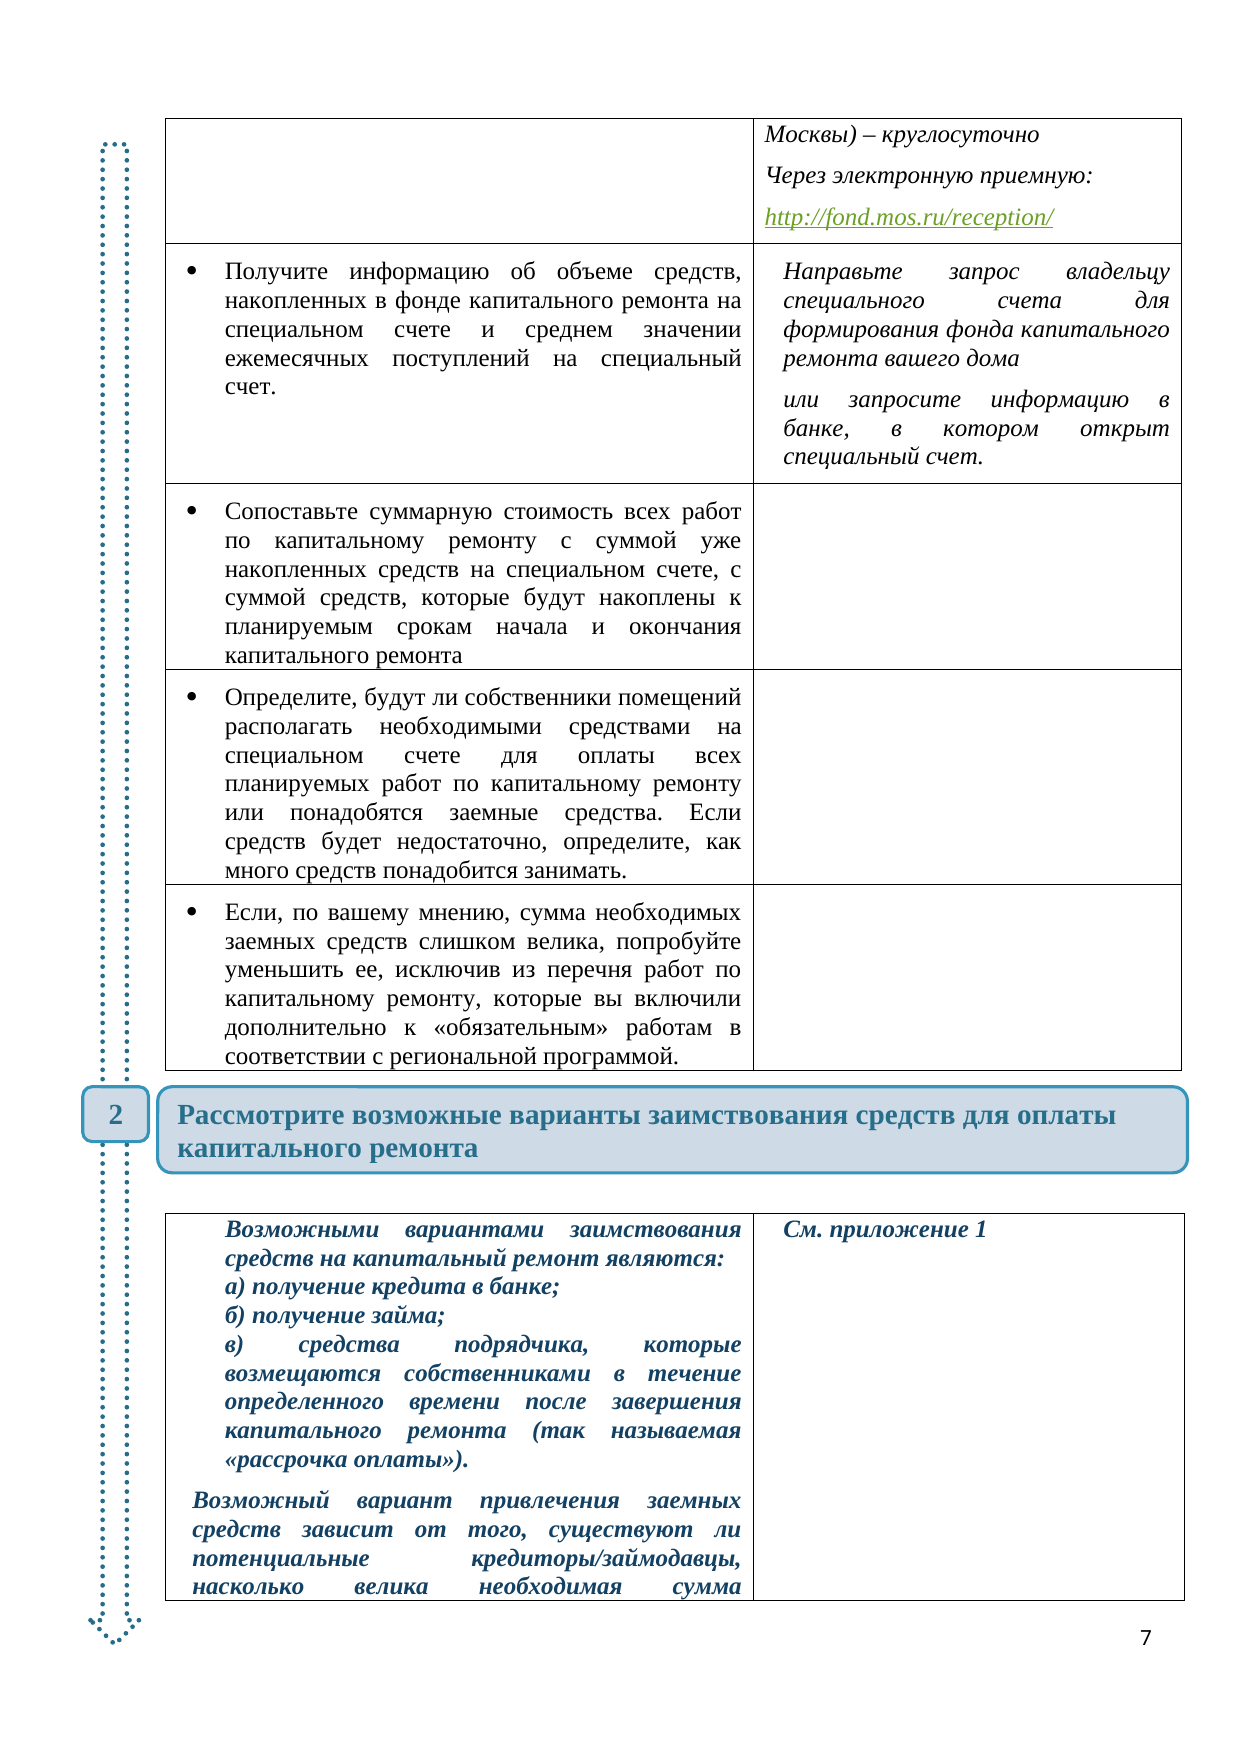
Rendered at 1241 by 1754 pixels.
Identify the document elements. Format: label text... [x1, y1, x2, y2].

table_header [166, 1214, 753, 1600]
table_cell [754, 670, 1181, 883]
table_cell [754, 119, 1181, 243]
table_cell Получите информацию об объеме средств, накопленных в фонде капитального ремонта на специальном счете и среднем значении ежемесячных поступлений на специальный счет. [166, 244, 753, 483]
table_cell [166, 119, 753, 243]
table_cell [754, 484, 1181, 669]
table_cell Направьте запрос владельцу специального счета для формирования фонда капитального ремонта вашего дома или запросите информацию в банке, в котором открыт специальный счет. [754, 244, 1181, 483]
table_header См. приложение 1 [754, 1214, 1184, 1600]
table_cell Определите, будут ли собственники помещений располагать необходимыми средствами на специальном счете для оплаты всех планируемых работ по капитальному ремонту или понадобятся заемные средства. Если средств будет недостаточно, определите, как много средств понадобится занимать. [166, 670, 753, 883]
table_cell Если, по вашему мнению, сумма необходимых заемных средств слишком велика, попробуйте уменьшить ее, исключив из перечня работ по капитальному ремонту, которые вы включили дополнительно к «обязательным» работам в соответствии с региональной программой. [166, 885, 753, 1069]
table_cell [754, 885, 1181, 1069]
table_cell Сопоставьте суммарную стоимость всех работ по капитальному ремонту с суммой уже накопленных средств на специальном счете, с суммой средств, которые будут накоплены к планируемым срокам начала и окончания капитального ремонта [166, 484, 753, 669]
